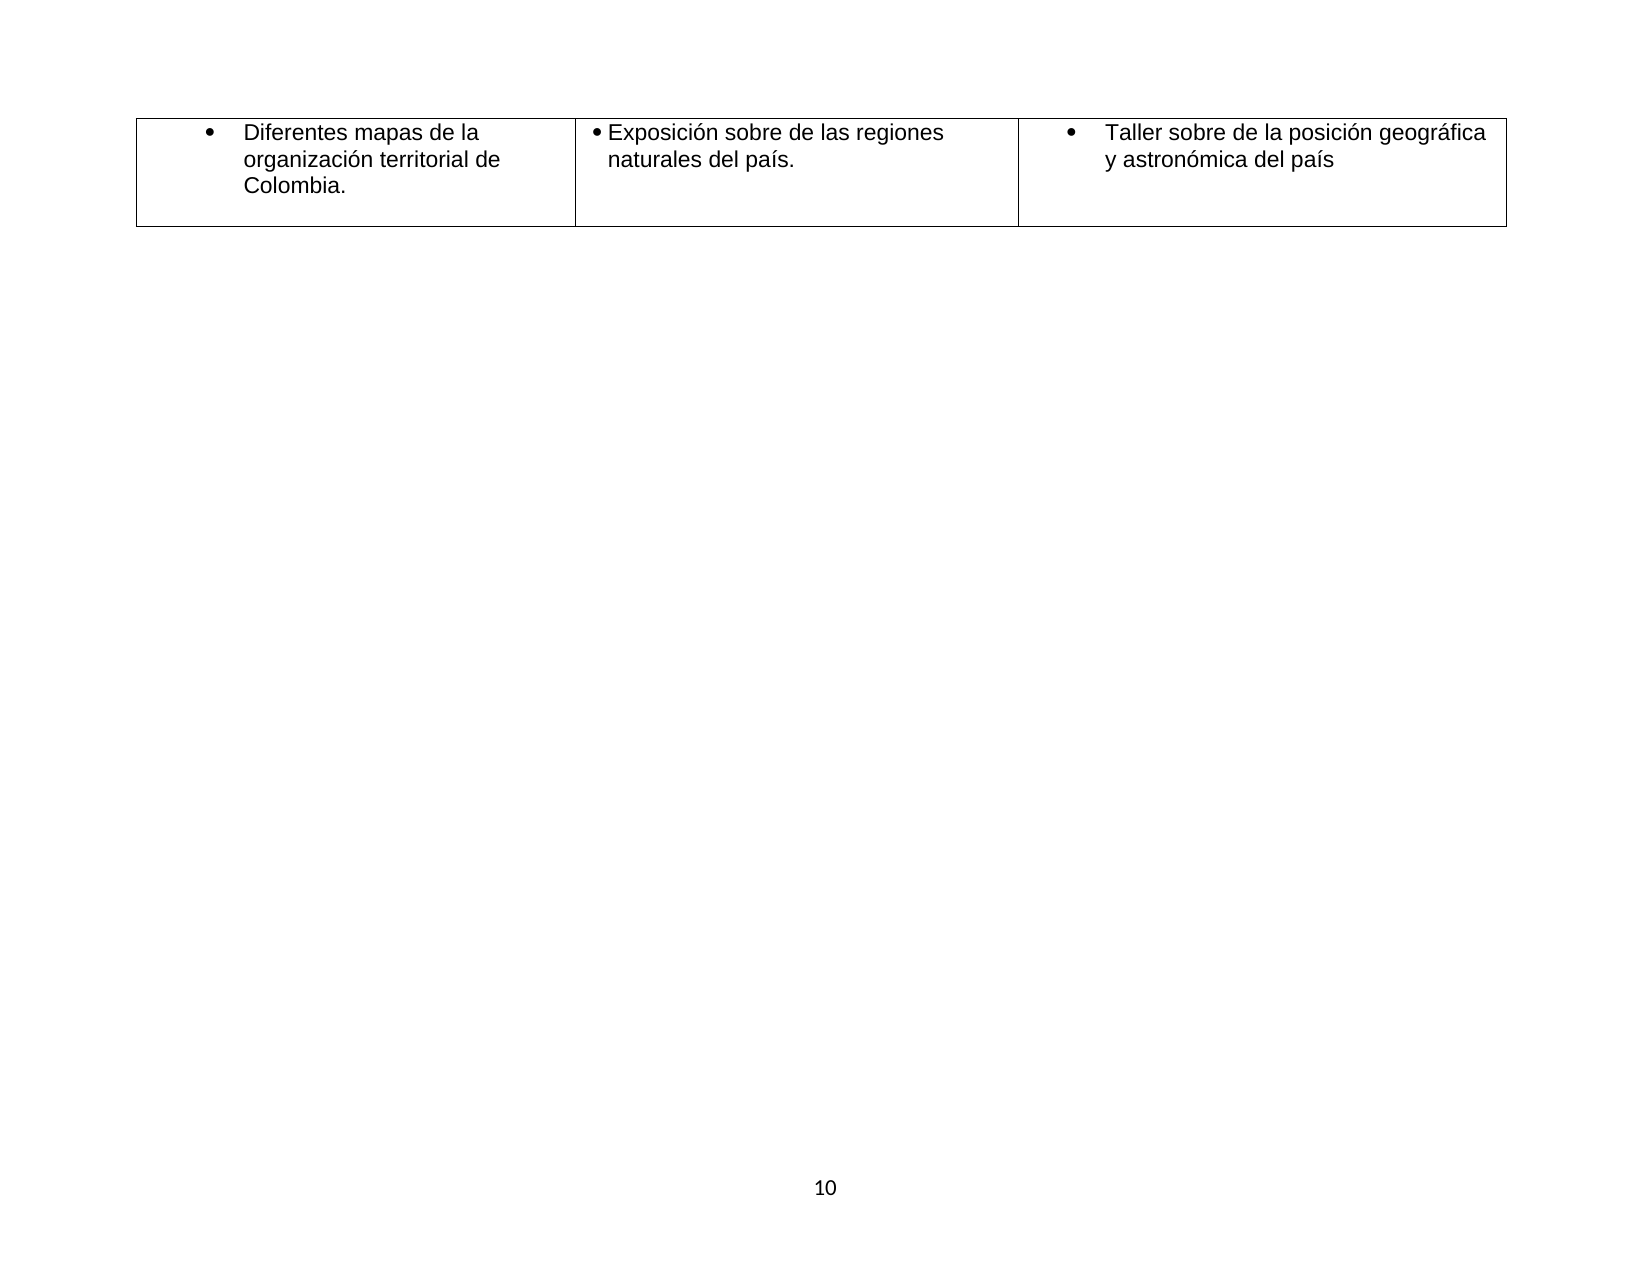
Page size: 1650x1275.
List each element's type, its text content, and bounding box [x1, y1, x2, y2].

table_cell Exposición sobre de las regiones naturales del país. [576, 119, 1018, 226]
table_cell Taller sobre de la posición geográfica y astronómica del país [1019, 119, 1506, 226]
table_cell Diferentes mapas de la organización territorial de Colombia. [137, 119, 575, 226]
